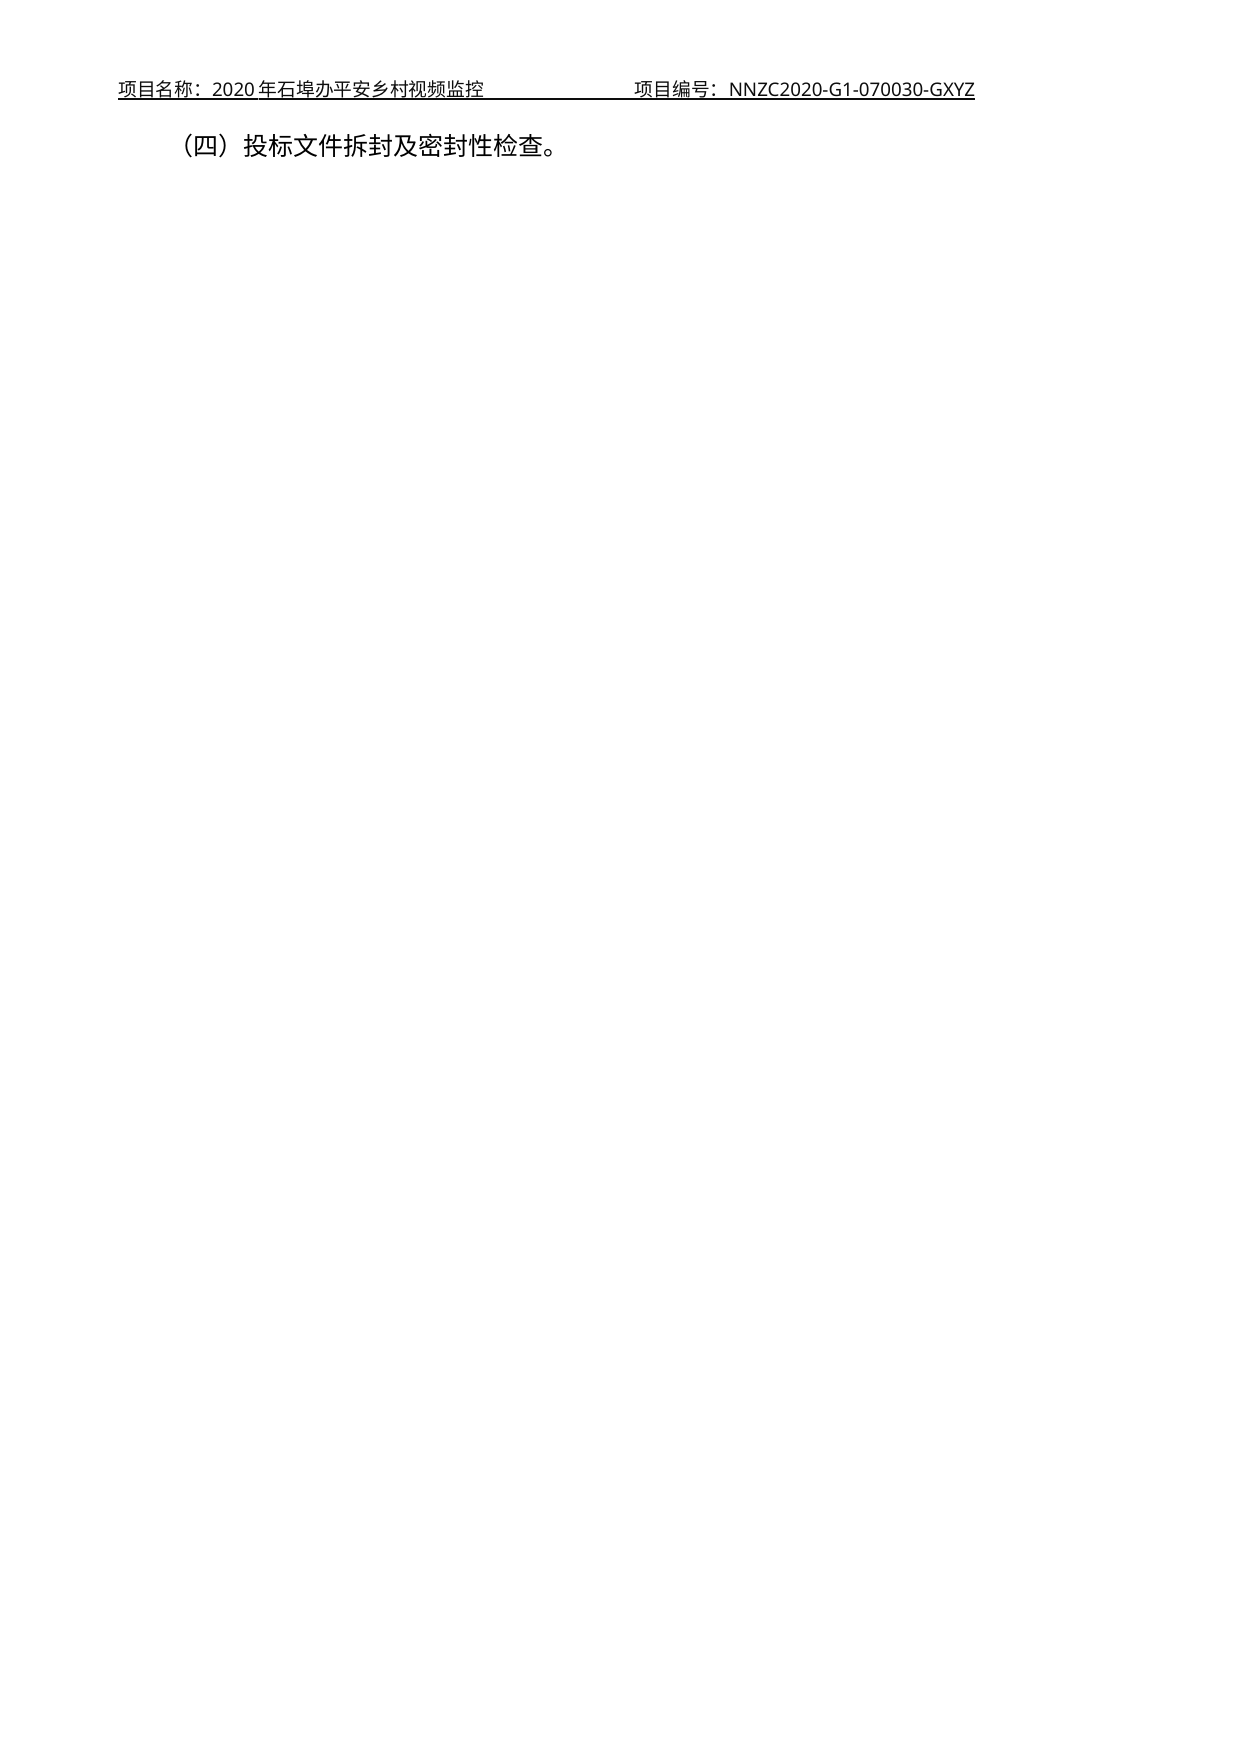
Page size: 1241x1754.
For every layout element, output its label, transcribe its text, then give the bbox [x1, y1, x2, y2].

text （四）投标文件拆封及密封性检查。 [118, 118, 1122, 164]
